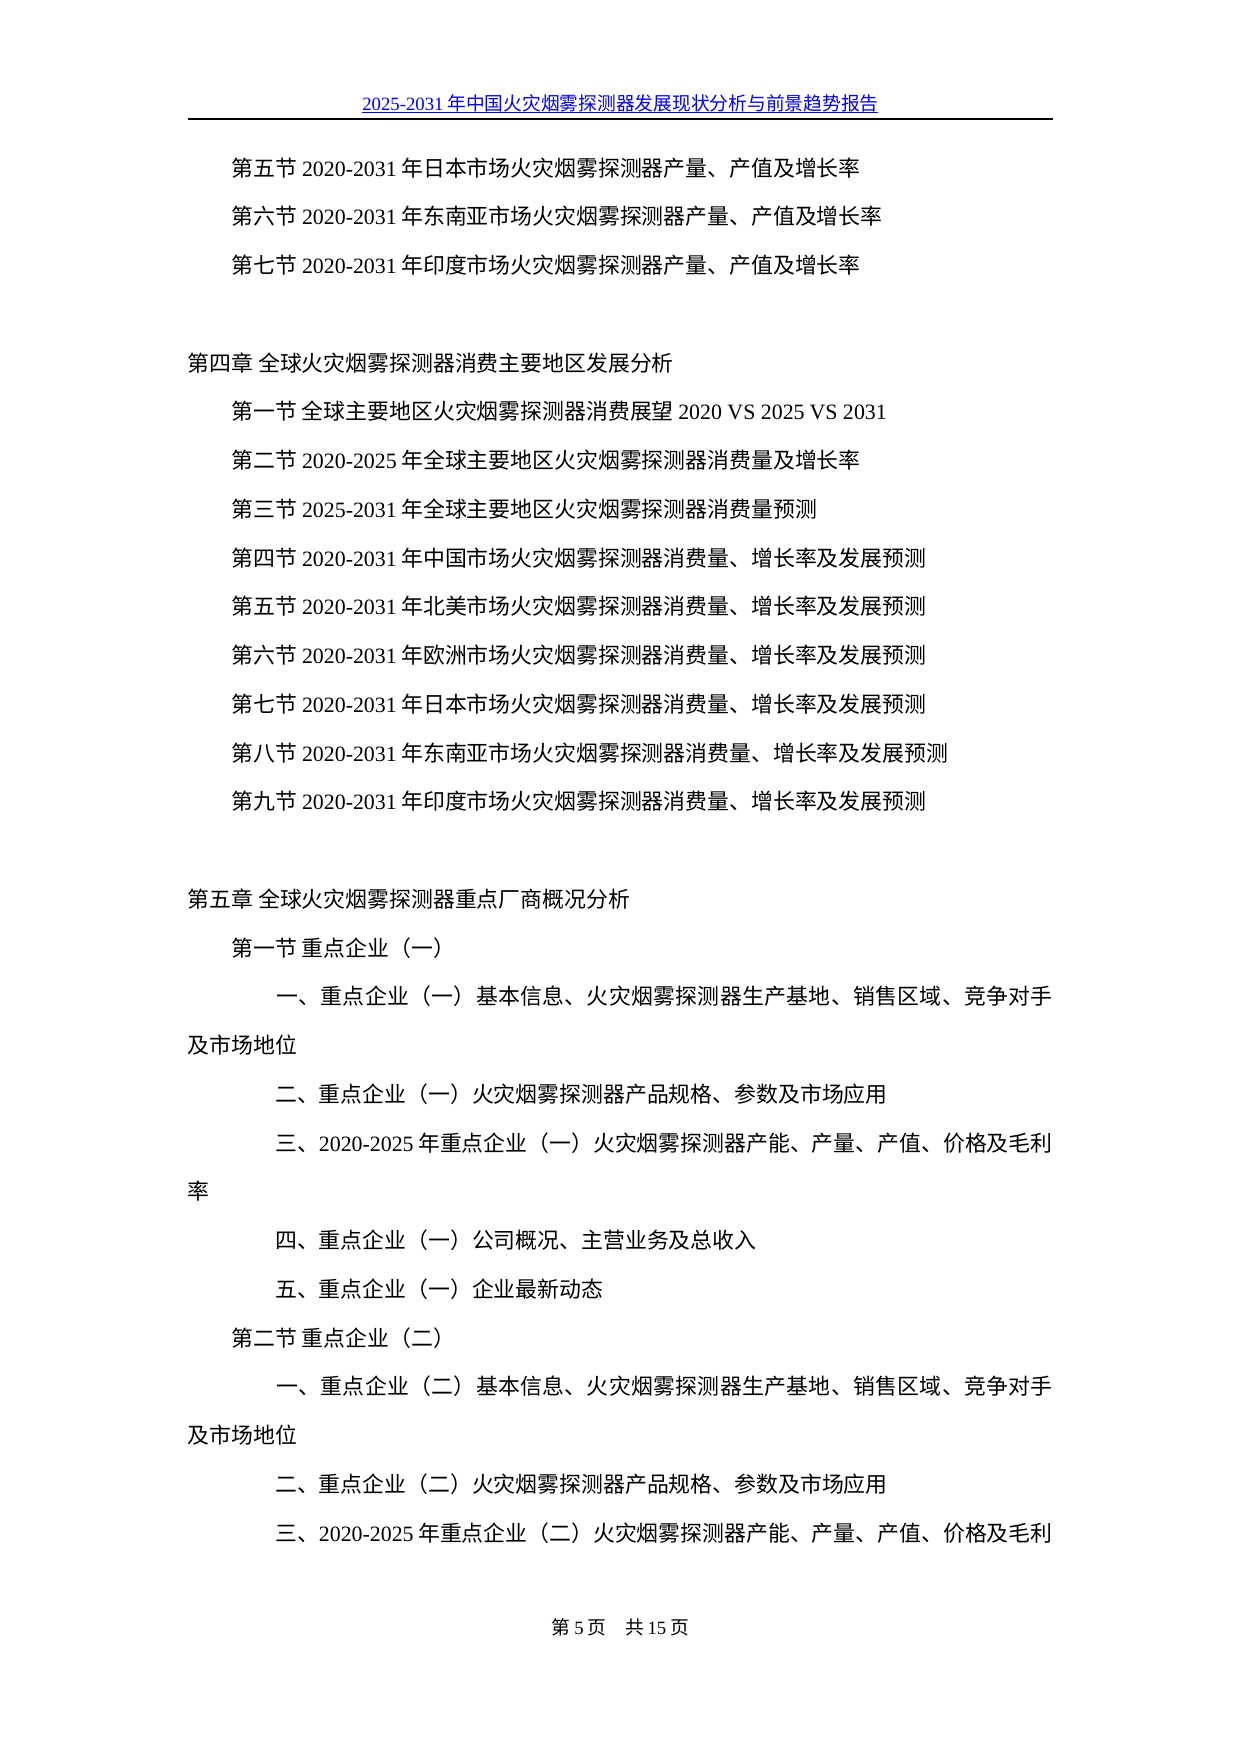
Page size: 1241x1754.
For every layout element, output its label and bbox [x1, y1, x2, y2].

text [187, 150, 1053, 1548]
